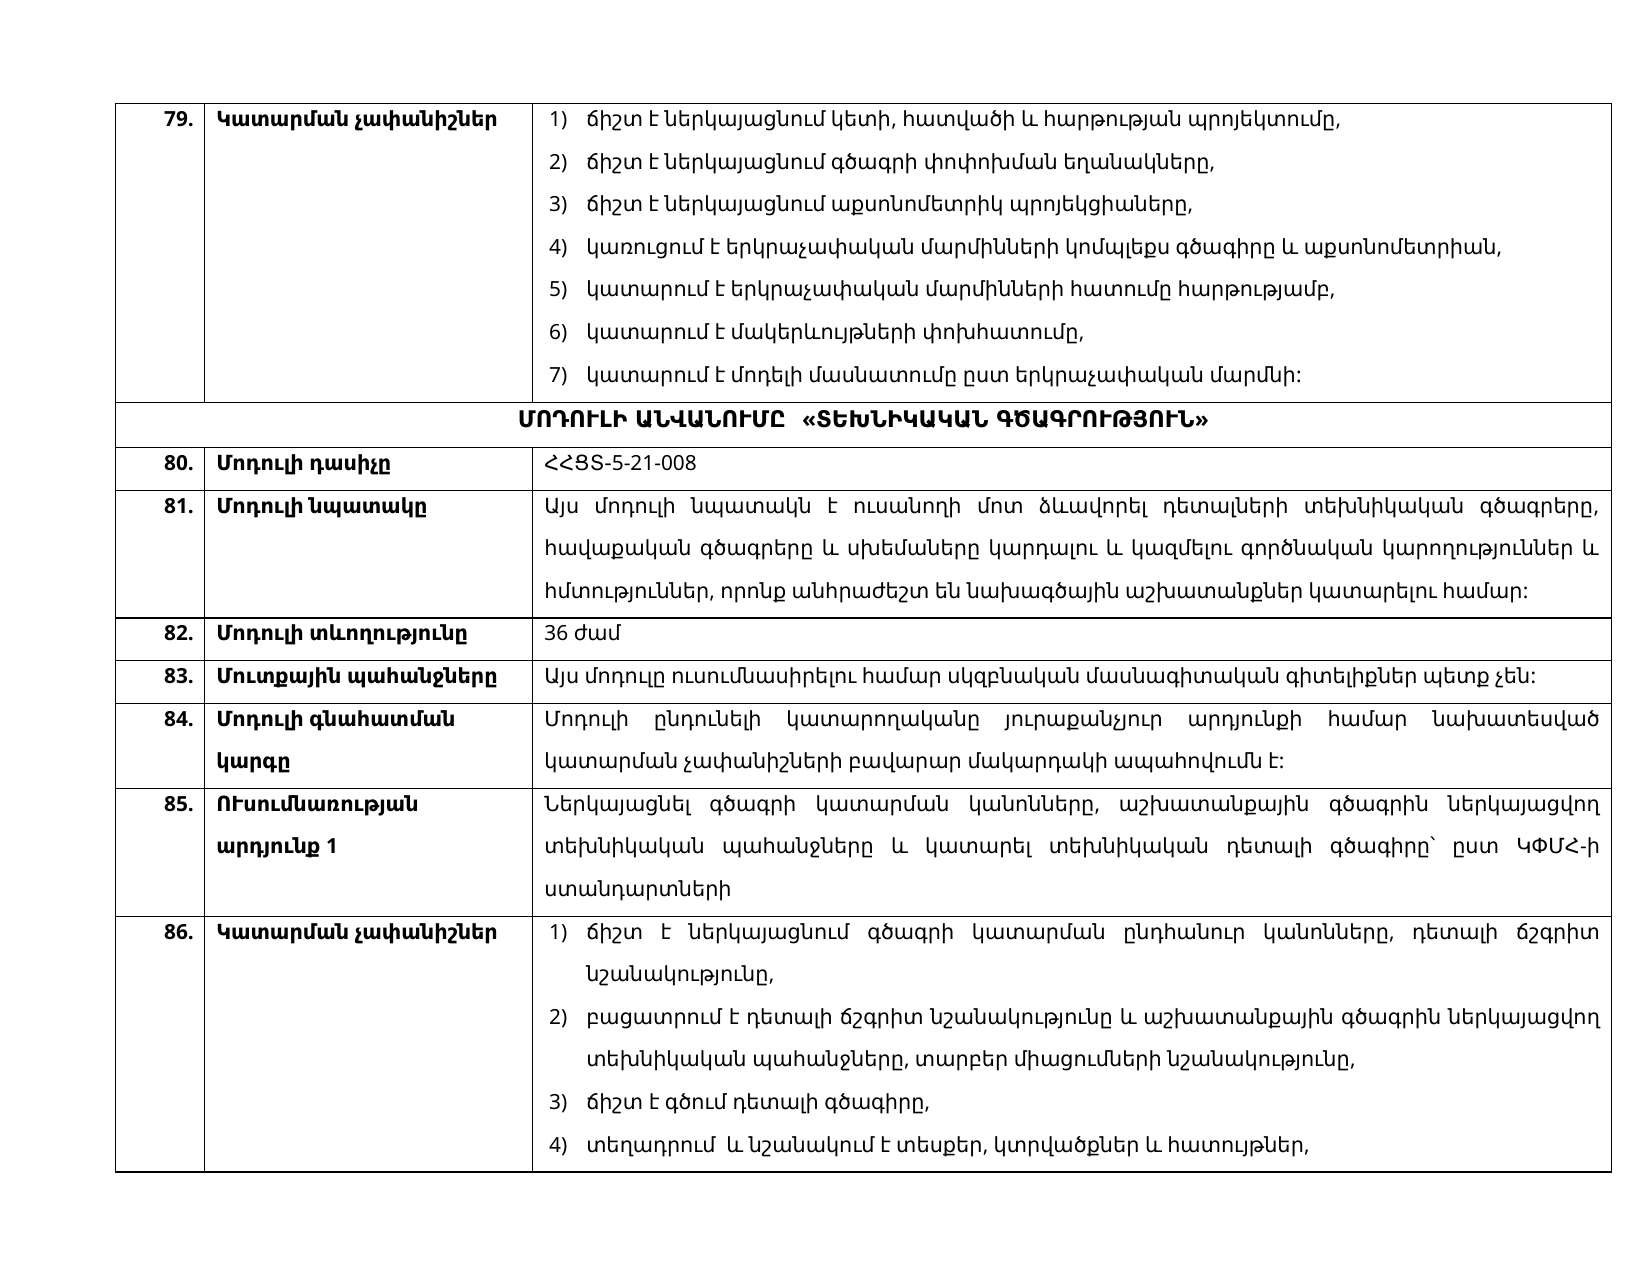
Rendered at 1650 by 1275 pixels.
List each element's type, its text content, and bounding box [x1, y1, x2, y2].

table_cell Մոդուլի դասիչը [205, 448, 532, 490]
table_cell ՄՈԴՈՒԼԻ ԱՆՎԱՆՈՒՄԸ «ՏԵԽՆԻԿԱԿԱՆ ԳԾԱԳՐՈՒԹՅՈՒՆ» [116, 403, 1611, 447]
table_cell Մոդուլի գնահատման կարգը [205, 704, 532, 788]
table_cell [116, 661, 204, 703]
table_cell Այս մոդուլը ուսումնասիրելու համար սկզբնական մասնագիտական գիտելիքներ պետք չեն: [533, 661, 1611, 703]
table_cell Ներկայացնել գծագրի կատարման կանոնները, աշխատանքային գծագրին ներկայացվող տեխնիկական պահանջները և կատարել տեխնիկական դետալի գծագիրը՝ ըստ ԿՓՄՀ-ի ստանդարտների [533, 789, 1611, 916]
table_cell Մոդուլի ընդունելի կատարողականը յուրաքանչյուր արդյունքի համար նախատեսված կատարման չափանիշների բավարար մակարդակի ապահովումն է: [533, 704, 1611, 788]
table_cell Մոդուլի տևողությունը [205, 619, 532, 660]
table_cell [116, 704, 204, 788]
table_cell [116, 448, 204, 490]
table_cell [116, 491, 204, 617]
table_cell Կատարման չափանիշներ [205, 917, 532, 1171]
table_cell Մոդուլի նպատակը [205, 491, 532, 617]
table_cell Այս մոդուլի նպատակն է ուսանողի մոտ ձևավորել դետալների տեխնիկական գծագրերը, հավաքական գծագրերը և սխեմաները կարդալու և կազմելու գործնական կարողություններ և հմտություններ, որոնք անհրաժեշտ են նախագծային աշխատանքներ կատարելու համար: [533, 491, 1611, 617]
table_cell Մուտքային պահանջները [205, 661, 532, 703]
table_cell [533, 917, 1611, 1171]
table_cell 36 ժամ [533, 619, 1611, 660]
table_cell [116, 619, 204, 660]
table_cell [116, 789, 204, 916]
table_cell [116, 917, 204, 1171]
table_cell ՀՀՑՏ-5-21-008 [533, 448, 1611, 490]
table_cell [116, 104, 204, 402]
table_cell ՈՒսումնառության արդյունք 1 [205, 789, 532, 916]
table_cell ճիշտ է ներկայացնում կետի, հատվածի և հարթության պրոյեկտումը, ճիշտ է ներկայացնում գծագրի փոփոխման եղանակները, ճիշտ է ներկայացնում աքսոնոմետրիկ պրոյեկցիաները, կառուցում է երկրաչափական մարմինների կոմպլեքս գծագիրը և աքսոնոմետրիան, կատարում է երկրաչափական մարմինների հատումը հարթությամբ, կատարում է մակերևույթների փոխհատումը, կատարում է մոդելի մասնատումը ըստ երկրաչափական մարմնի: [533, 104, 1611, 402]
table_cell Կատարման չափանիշներ [205, 104, 532, 402]
